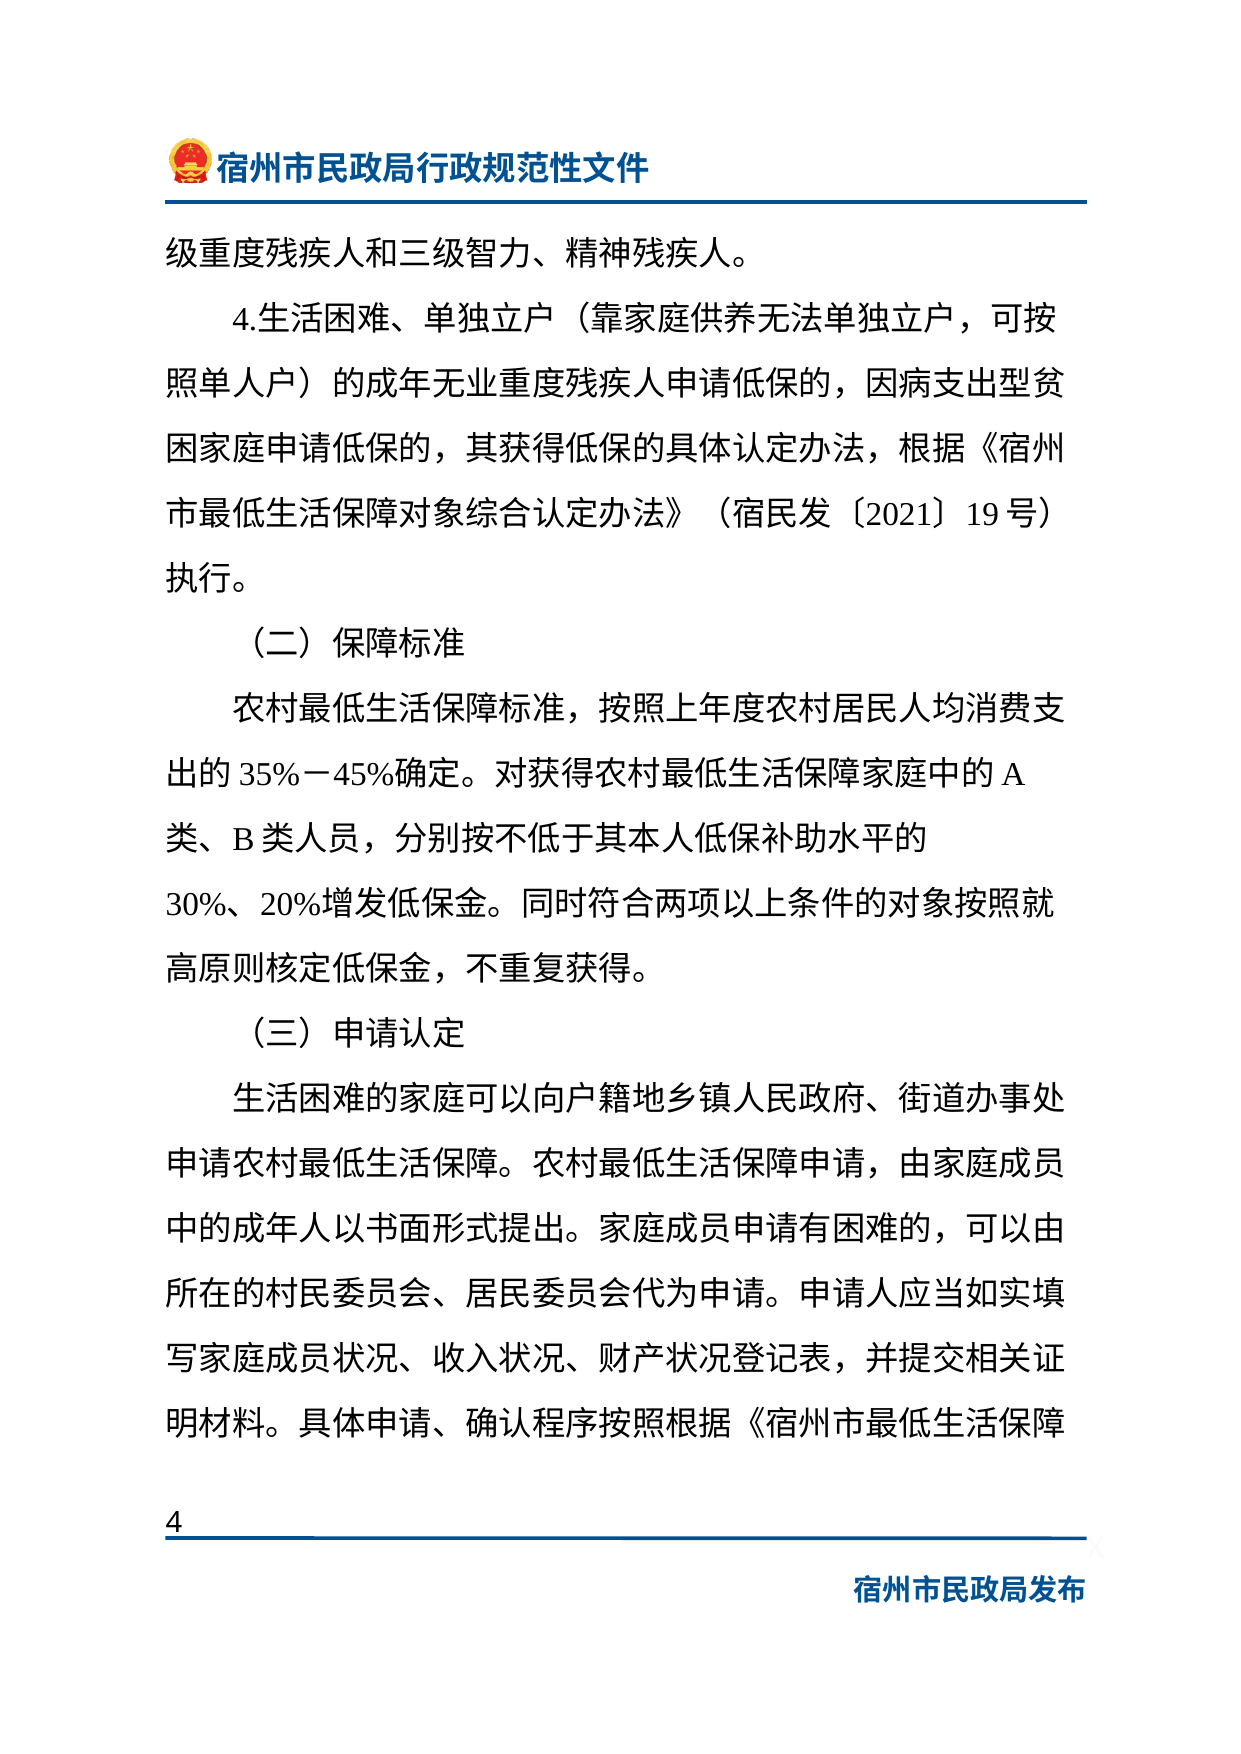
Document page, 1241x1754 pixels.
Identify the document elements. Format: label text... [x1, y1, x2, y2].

text （三）申请认定 [165, 999, 1087, 1064]
picture [165, 136, 216, 187]
text 农村最低生活保障标准，按照上年度农村居民人均消费支出的35%－45%确定。对获得农村最低生活保障家庭中的A类、B类人员，分别按不低于其本人低保补助水平的30%、20%增发低保金。同时符合两项以上条件的对象按照就高原则核定低保金，不重复获得。 [165, 674, 1087, 999]
text （二）保障标准 [165, 609, 1087, 674]
text 4.生活困难、单独立户（靠家庭供养无法单独立户，可按照单人户）的成年无业重度残疾人申请低保的，因病支出型贫困家庭申请低保的，其获得低保的具体认定办法，根据《宿州市最低生活保障对象综合认定办法》（宿民发〔2021〕19号）执行。 [165, 284, 1087, 609]
